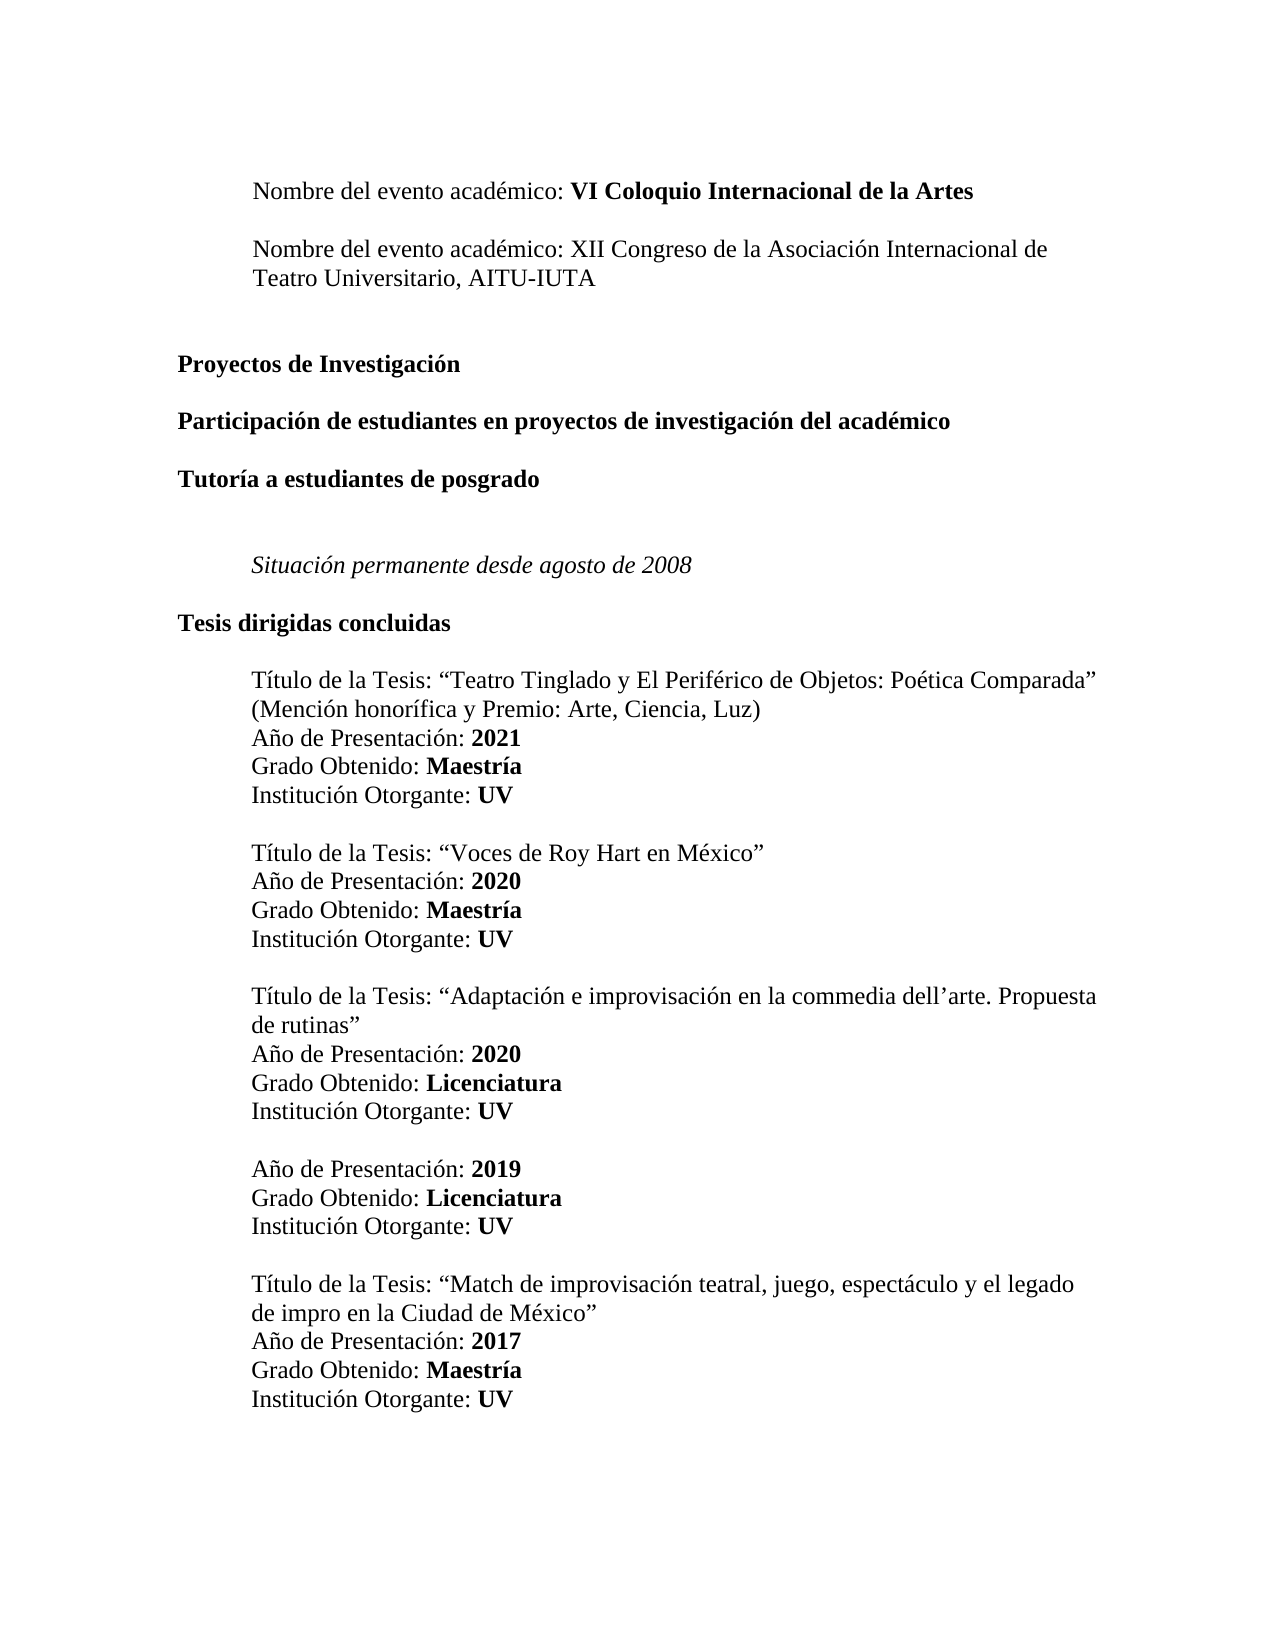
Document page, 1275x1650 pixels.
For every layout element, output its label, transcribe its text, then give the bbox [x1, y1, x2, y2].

text Título de la Tesis: “Voces de Roy Hart en México” Año de Presentación: 2020 Grado Obtenido: Maestría Institución Otorgante: UV [251, 838, 1098, 953]
text Nombre del evento académico: VI Coloquio Internacional de la Artes [252, 176, 1098, 205]
text Título de la Tesis: “Adaptación e improvisación en la commedia dell’arte. Propuesta de rutinas” [251, 981, 1098, 1039]
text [251, 1326, 1098, 1413]
text Año de Presentación: 2019 Grado Obtenido: Licenciatura [251, 1154, 1098, 1211]
text Título de la Tesis: “Match de improvisación teatral, juego, espectáculo y el legado de impro en la Ciudad de México” [251, 1269, 1098, 1326]
text Institución Otorgante: UV [251, 1211, 1098, 1240]
text Participación de estudiantes en proyectos de investigación del académico [177, 406, 1098, 435]
text Situación permanente desde agosto de 2008 [251, 550, 1098, 579]
text Institución Otorgante: UV [251, 1096, 1098, 1125]
text Año de Presentación: 2020 Grado Obtenido: Licenciatura [251, 1039, 1098, 1096]
text Tesis dirigidas concluidas [177, 608, 1098, 636]
text Nombre del evento académico: XII Congreso de la Asociación Internacional de Teatro Universitario, AITU-IUTA [252, 234, 1098, 291]
text Título de la Tesis: “Teatro Tinglado y El Periférico de Objetos: Poética Comparada” (Mención honorífica y Premio: Arte, Ciencia, Luz) Año de Presentación: 2021 Grado Obtenido: Maestría Institución Otorgante: UV [251, 665, 1098, 809]
text Proyectos de Investigación [177, 349, 1098, 378]
text Tutoría a estudiantes de posgrado [177, 464, 1098, 493]
